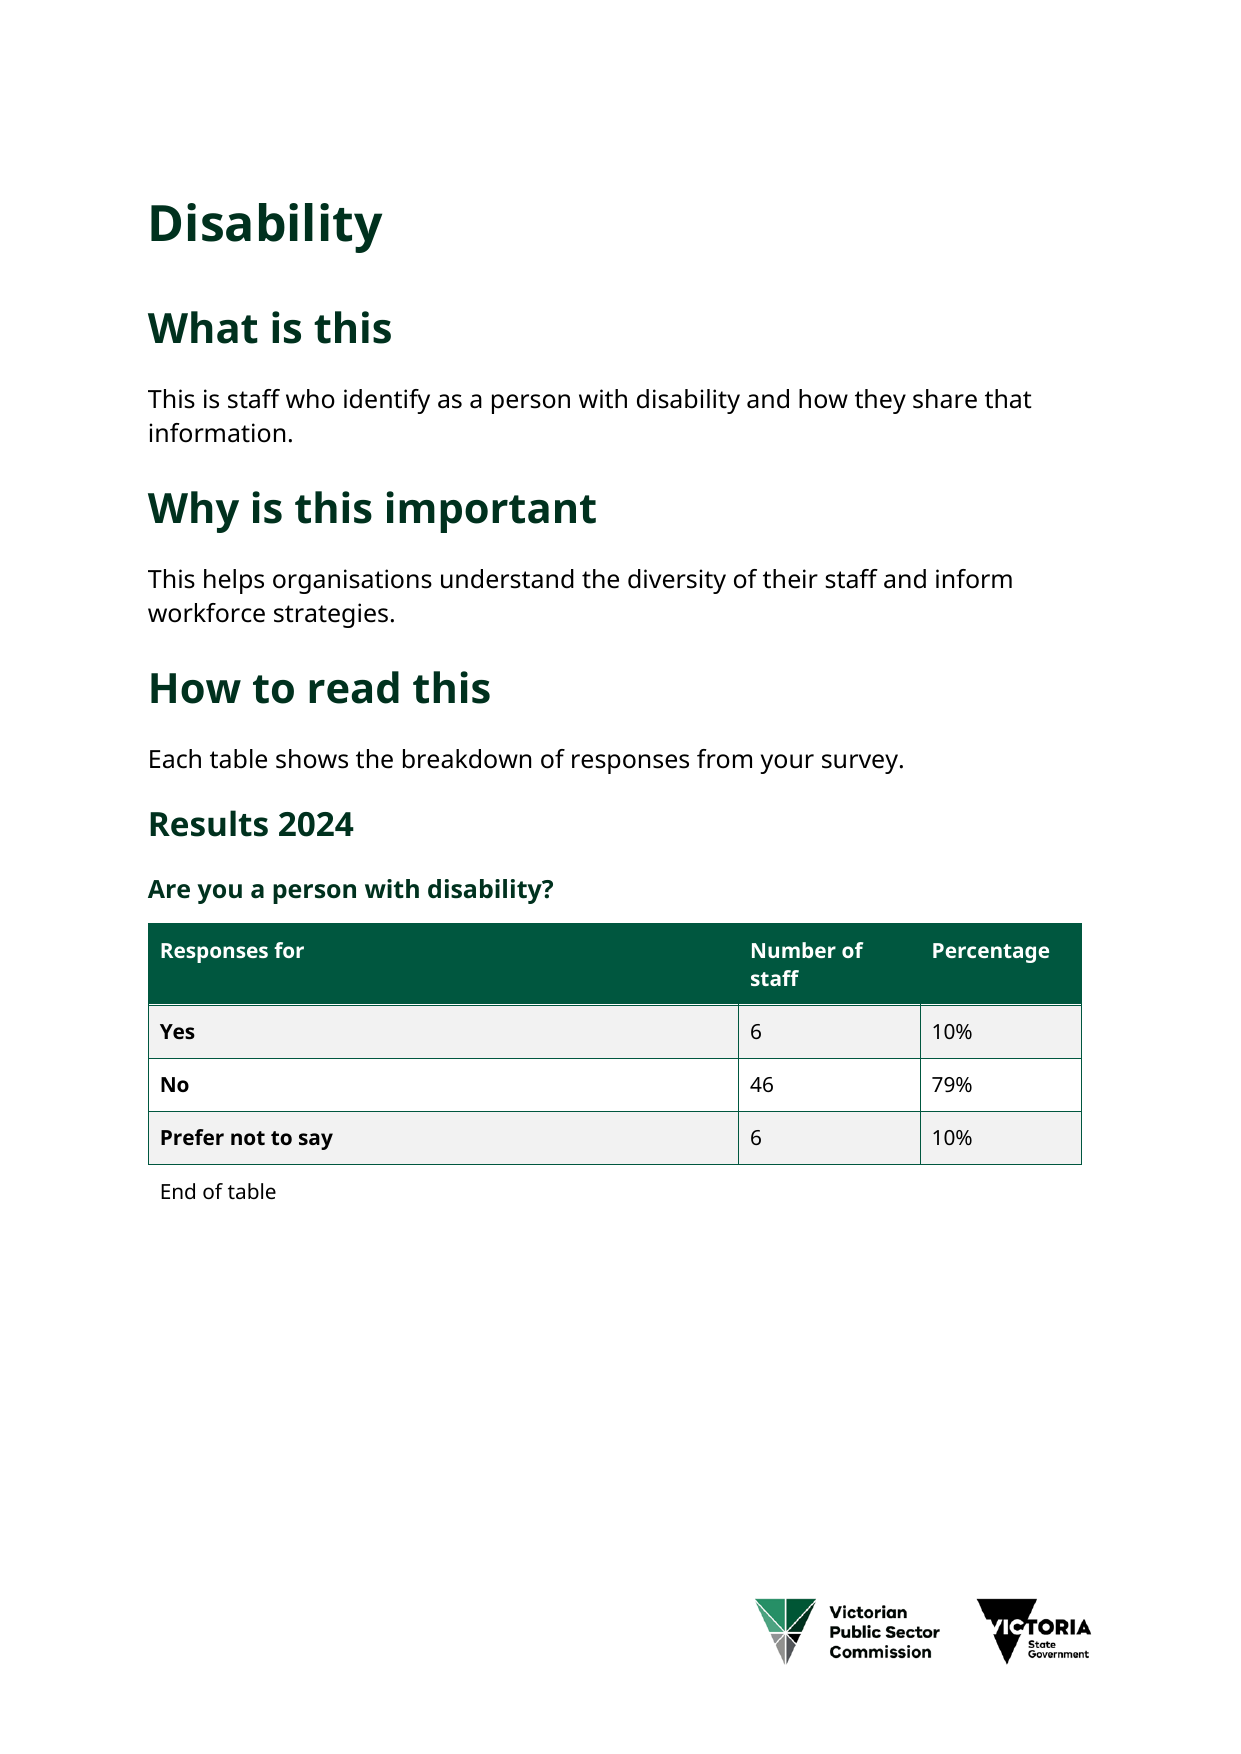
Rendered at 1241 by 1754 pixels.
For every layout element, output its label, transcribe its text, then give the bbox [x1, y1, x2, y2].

subtitle Why is this important [148, 479, 1092, 535]
text Each table shows the breakdown of responses from your survey. [148, 741, 1092, 775]
subtitle How to read this [148, 659, 1092, 715]
subtitle Disability [148, 188, 1092, 256]
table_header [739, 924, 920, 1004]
subtitle What is this [148, 299, 1092, 355]
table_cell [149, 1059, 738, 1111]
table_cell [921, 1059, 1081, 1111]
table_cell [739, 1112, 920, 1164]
text This helps organisations understand the diversity of their staff and inform workforce strategies. [148, 561, 1092, 629]
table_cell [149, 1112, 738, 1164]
text This is staff who identify as a person with disability and how they share that information. [148, 381, 1092, 449]
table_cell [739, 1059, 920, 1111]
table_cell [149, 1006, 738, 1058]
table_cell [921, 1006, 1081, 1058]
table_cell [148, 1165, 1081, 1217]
picture [754, 1598, 1093, 1666]
subtitle Results 2024 [148, 800, 1092, 846]
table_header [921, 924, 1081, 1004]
subtitle Are you a person with disability? [148, 872, 1092, 906]
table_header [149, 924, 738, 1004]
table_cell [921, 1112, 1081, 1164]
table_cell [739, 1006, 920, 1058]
